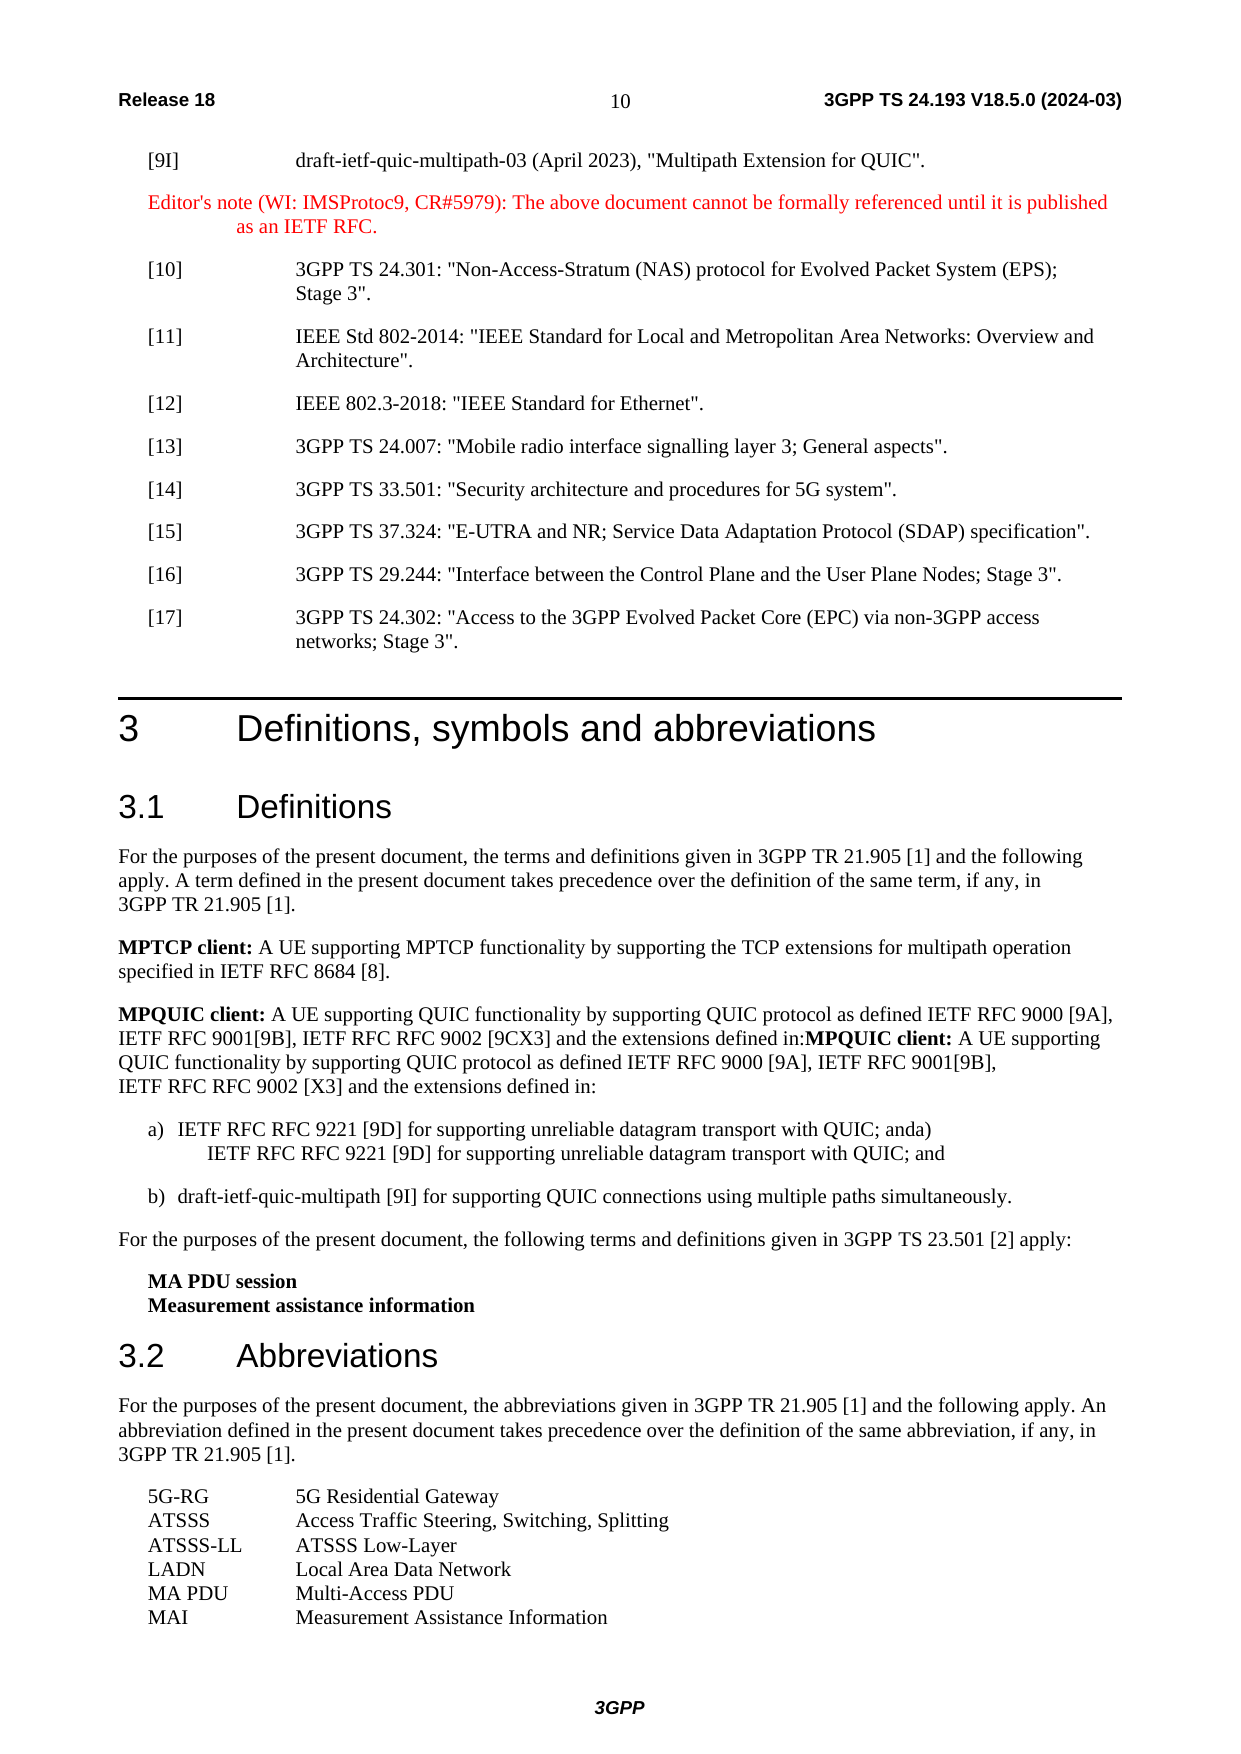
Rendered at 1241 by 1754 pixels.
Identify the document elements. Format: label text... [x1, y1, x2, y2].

text MAI Measurement Assistance Information [148, 1605, 1122, 1629]
text [9I] draft-ietf-quic-multipath-03 (April 2023), "Multipath Extension for QUIC". [148, 147, 1122, 172]
text b) draft-ietf-quic-multipath [9I] for supporting QUIC connections using multiple paths simultaneously. [148, 1184, 1122, 1208]
subtitle 3.2 Abbreviations [118, 1336, 1122, 1375]
text [13] 3GPP TS 24.007: "Mobile radio interface signalling layer 3; General aspects". [148, 434, 1122, 458]
text MA PDU session [148, 1269, 1122, 1293]
text [10] 3GPP TS 24.301: "Non-Access-Stratum (NAS) protocol for Evolved Packet System (EPS); Stage 3". [148, 257, 1122, 305]
text For the purposes of the present document, the following terms and definitions given in 3GPP TS 23.501 [2] apply: [118, 1227, 1122, 1251]
text [16] 3GPP TS 29.244: "Interface between the Control Plane and the User Plane Nodes; Stage 3". [148, 562, 1122, 586]
text [17] 3GPP TS 24.302: "Access to the 3GPP Evolved Packet Core (EPC) via non-3GPP access networks; Stage 3". [148, 605, 1122, 653]
text MA PDU Multi-Access PDU [148, 1581, 1122, 1605]
text ATSSS-LL ATSSS Low-Layer [148, 1532, 1122, 1557]
text [12] IEEE 802.3-2018: "IEEE Standard for Ethernet". [148, 391, 1122, 415]
subtitle 3 Definitions, symbols and abbreviations [118, 700, 1122, 749]
text [14] 3GPP TS 33.501: "Security architecture and procedures for 5G system". [148, 477, 1122, 501]
subtitle 3.1 Definitions [118, 787, 1122, 825]
text For the purposes of the present document, the abbreviations given in 3GPP TR 21.905 [1] and the following apply. An abbreviation defined in the present document takes precedence over the definition of the same abbreviation, if any, in 3GPP TR 21.905 [1]. [118, 1393, 1122, 1466]
text [11] IEEE Std 802-2014: "IEEE Standard for Local and Metropolitan Area Networks: Overview and Architecture". [148, 324, 1122, 372]
text MPTCP client: A UE supporting MPTCP functionality by supporting the TCP extensions for multipath operation specified in IETF RFC 8684 [8]. [118, 935, 1122, 983]
text [15] 3GPP TS 37.324: "E-UTRA and NR; Service Data Adaptation Protocol (SDAP) specification". [148, 519, 1122, 543]
text For the purposes of the present document, the terms and definitions given in 3GPP TR 21.905 [1] and the following apply. A term defined in the present document takes precedence over the definition of the same term, if any, in 3GPP TR 21.905 [1]. [118, 844, 1122, 916]
text Measurement assistance information [148, 1293, 1122, 1317]
text LADN Local Area Data Network [148, 1557, 1122, 1581]
text Editor's note (WI: IMSProtoc9, CR#5979): The above document cannot be formally referenced until it is published as an IETF RFC. [148, 190, 1122, 238]
text 5G-RG 5G Residential Gateway [148, 1484, 1122, 1508]
text ATSSS Access Traffic Steering, Switching, Splitting [148, 1508, 1122, 1532]
